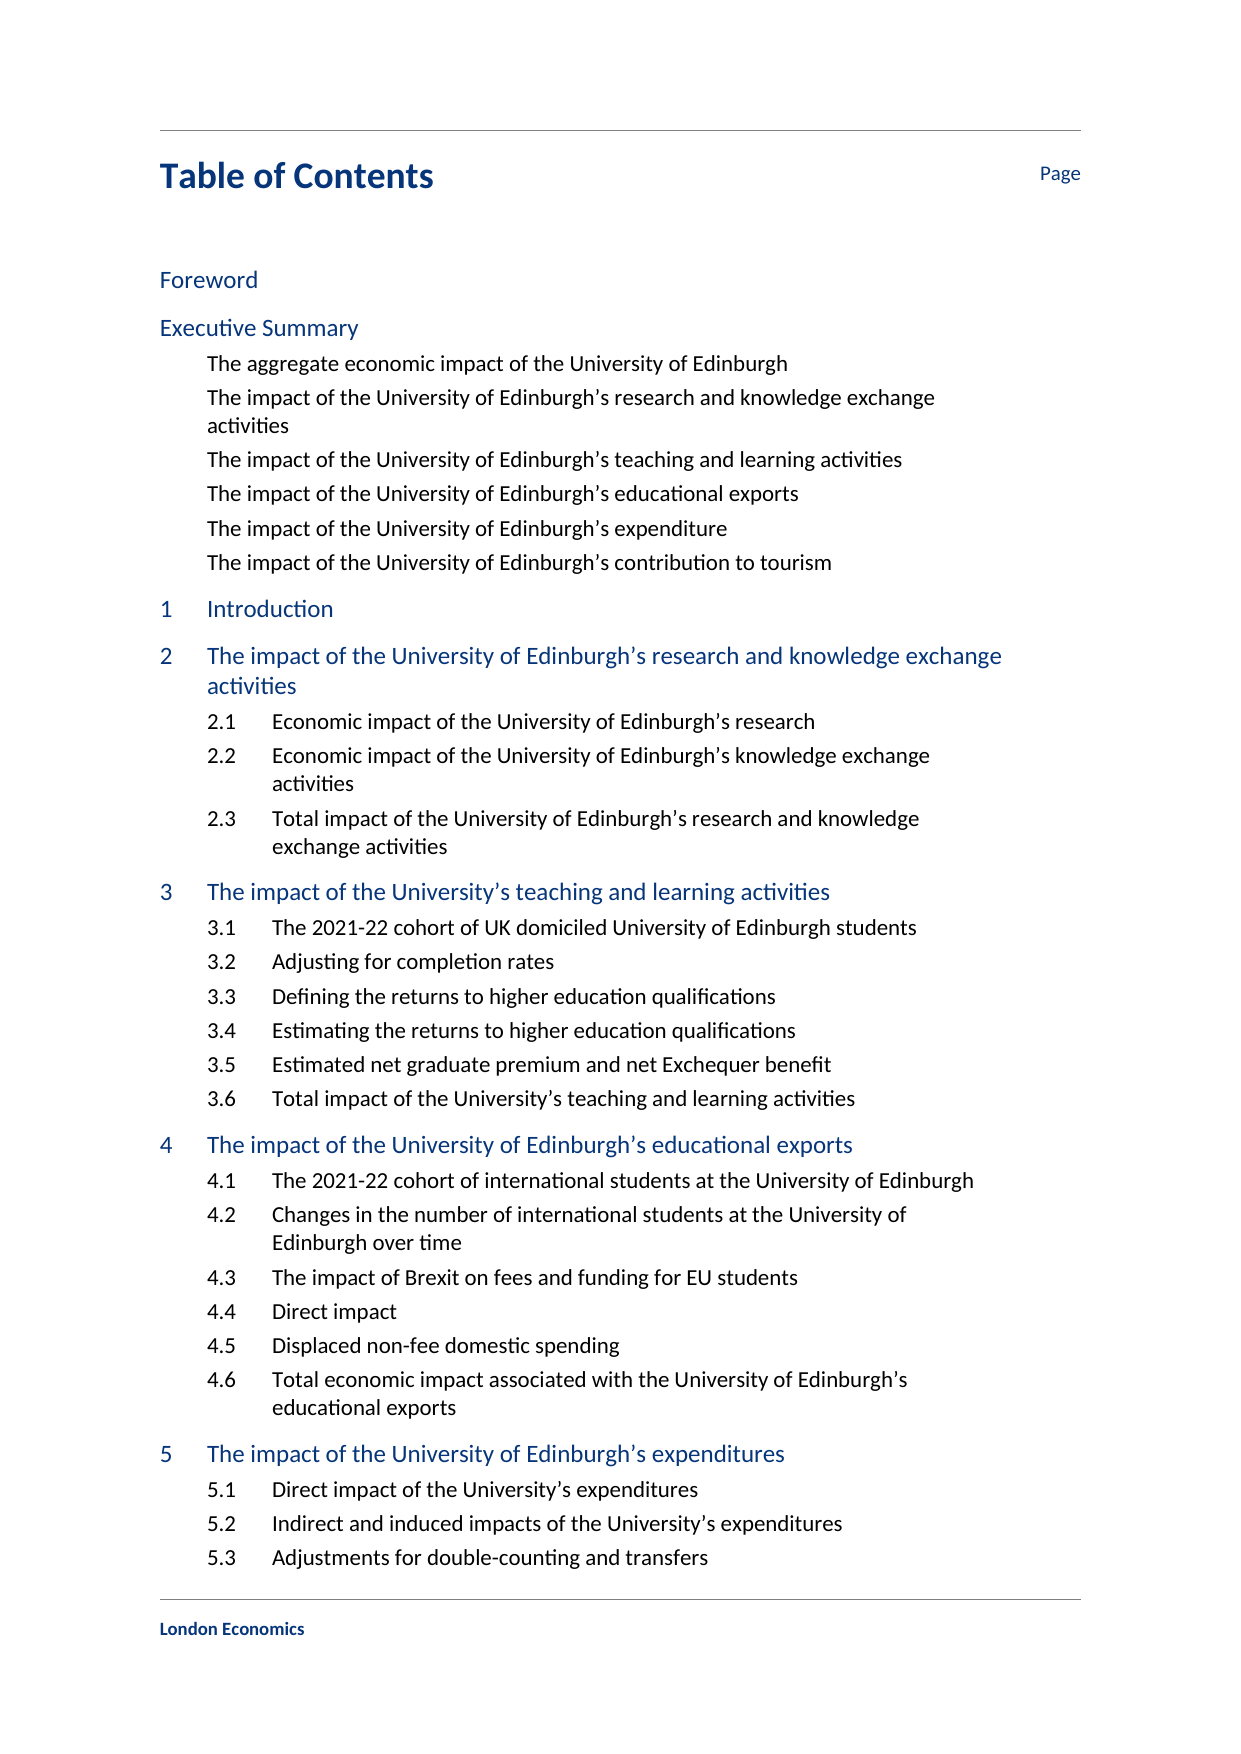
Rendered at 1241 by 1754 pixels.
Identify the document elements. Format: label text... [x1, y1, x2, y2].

text 5.2 Indirect and induced impacts of the University’s expenditures 72 [207, 1509, 1004, 1537]
text 5.1 Direct impact of the University’s expenditures 68 [207, 1475, 1004, 1503]
text 4.4 Direct impact 56 [207, 1297, 1004, 1325]
text 3.6 Total impact of the University’s teaching and learning activities 42 [207, 1084, 1004, 1113]
text 4.2 Changes in the number of international students at the University of Edinburgh over time 51 [207, 1200, 1004, 1256]
text 4.6 Total economic impact associated with the University of Edinburgh’s educational exports 63 [207, 1365, 1004, 1421]
text 2.2 Economic impact of the University of Edinburgh’s knowledge exchange activities 10 [207, 741, 1004, 797]
text The impact of the University of Edinburgh’s educational exports viii [207, 479, 1004, 507]
text 3.5 Estimated net graduate premium and net Exchequer benefit 41 [207, 1050, 1004, 1078]
text 3.3 Defining the returns to higher education qualifications 34 [207, 982, 1004, 1010]
text 5 The impact of the University of Edinburgh’s expenditures 68 [159, 1438, 1004, 1469]
text Executive Summary v [159, 312, 1004, 342]
text 4.1 The 2021-22 cohort of international students at the University of Edinburgh 48 [207, 1166, 1004, 1194]
text 3.2 Adjusting for completion rates 33 [207, 947, 1004, 976]
text 4.5 Displaced non-fee domestic spending 60 [207, 1331, 1004, 1359]
text 5.3 Adjustments for double-counting and transfers 72 [207, 1543, 1004, 1571]
text 3.4 Estimating the returns to higher education qualifications 38 [207, 1016, 1004, 1044]
text 4.3 The impact of Brexit on fees and funding for EU students 52 [207, 1263, 1004, 1291]
text The impact of the University of Edinburgh’s expenditure ix [207, 514, 1004, 542]
text 2.1 Economic impact of the University of Edinburgh’s research 3 [207, 707, 1004, 735]
text Foreword iii [159, 265, 1004, 295]
text The aggregate economic impact of the University of Edinburgh v [207, 349, 1004, 377]
text 3.1 The 2021-22 cohort of UK domiciled University of Edinburgh students 27 [207, 913, 1004, 941]
text The impact of the University of Edinburgh’s teaching and learning activities vii [207, 445, 1004, 473]
text The impact of the University of Edinburgh’s research and knowledge exchange activities vi [207, 383, 1004, 439]
text 3 The impact of the University’s teaching and learning activities 27 [159, 876, 1004, 907]
text The impact of the University of Edinburgh’s contribution to tourism x [207, 548, 1004, 576]
text 2.3 Total impact of the University of Edinburgh’s research and knowledge exchange activities 24 [207, 804, 1004, 860]
text 2 The impact of the University of Edinburgh’s research and knowledge exchange activities 3 [159, 640, 1004, 701]
text 1 Introduction 1 [159, 593, 1004, 623]
text 4 The impact of the University of Edinburgh’s educational exports 47 [159, 1129, 1004, 1160]
